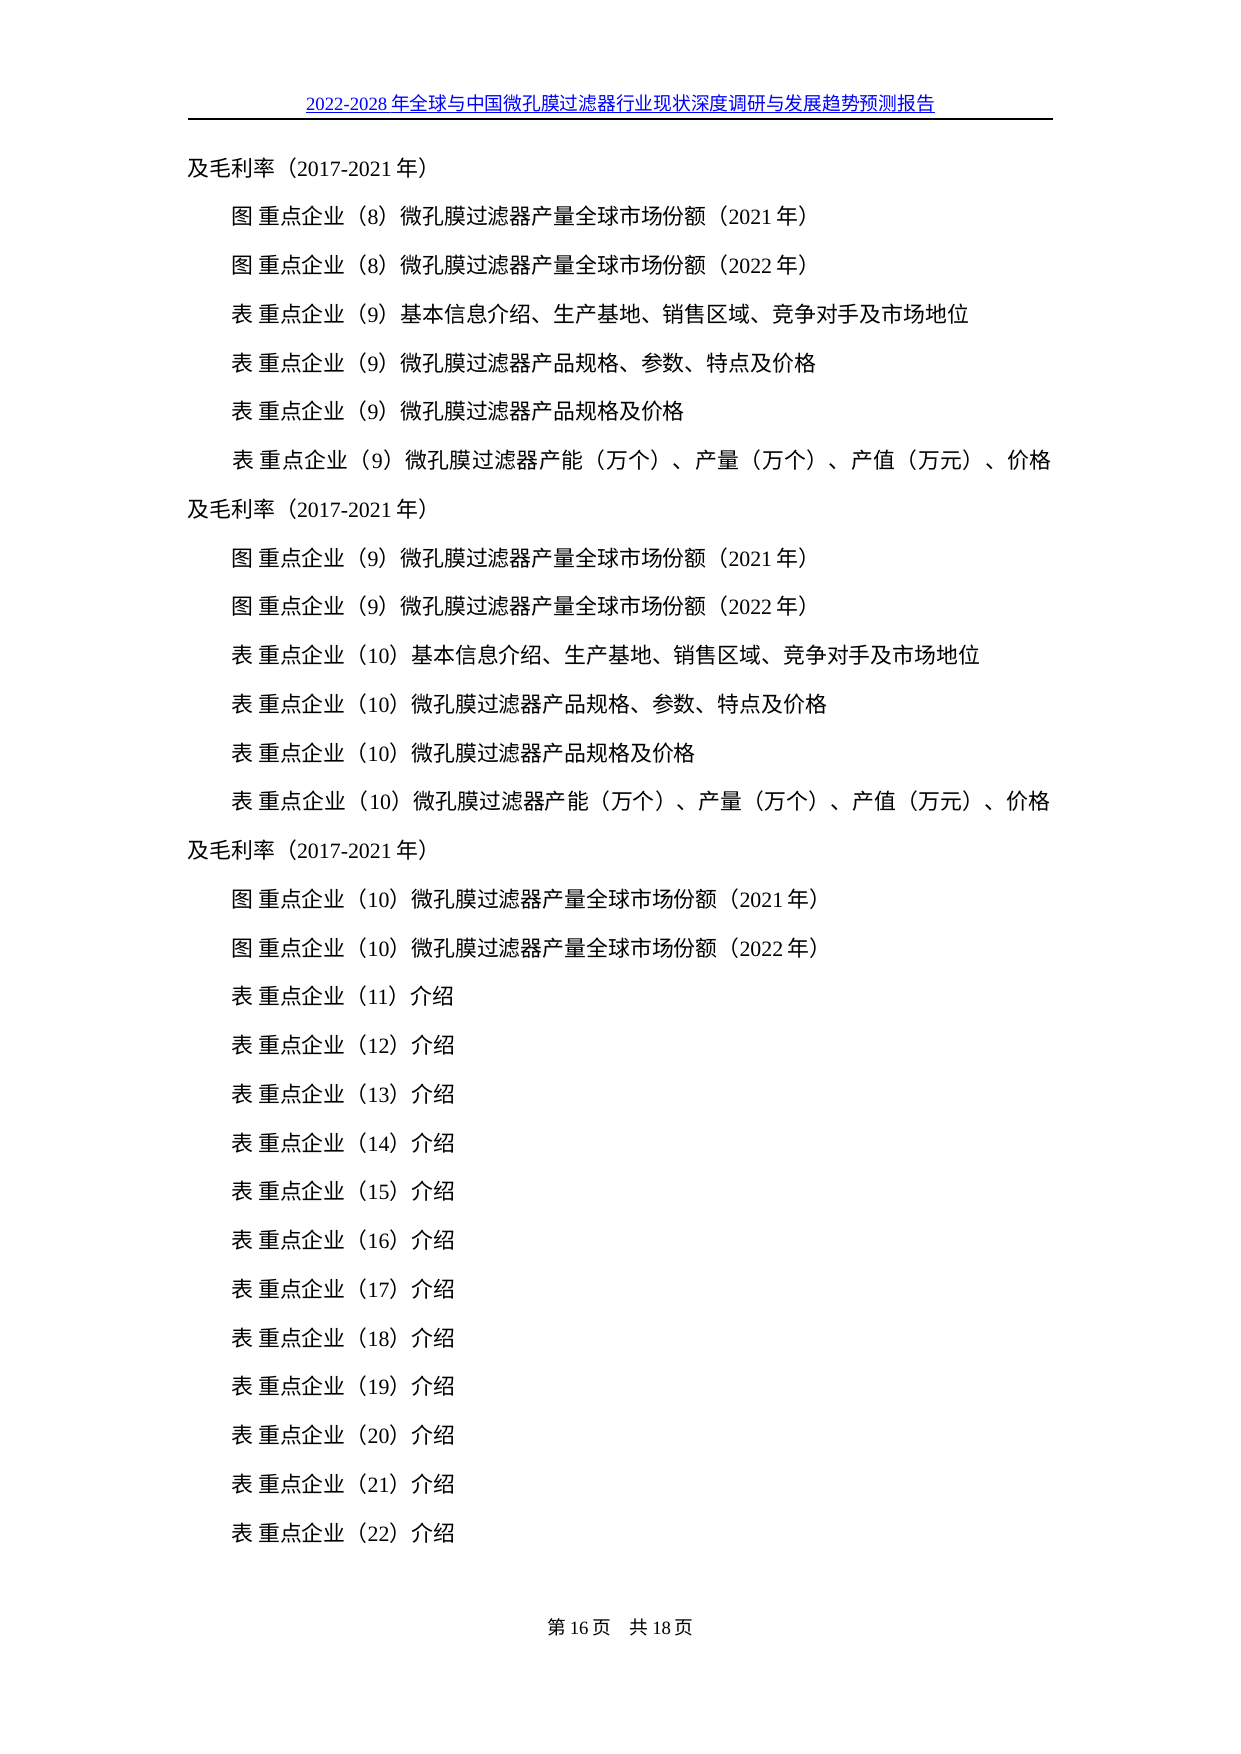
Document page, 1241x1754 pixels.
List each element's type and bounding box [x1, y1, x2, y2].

text [187, 150, 1053, 1548]
